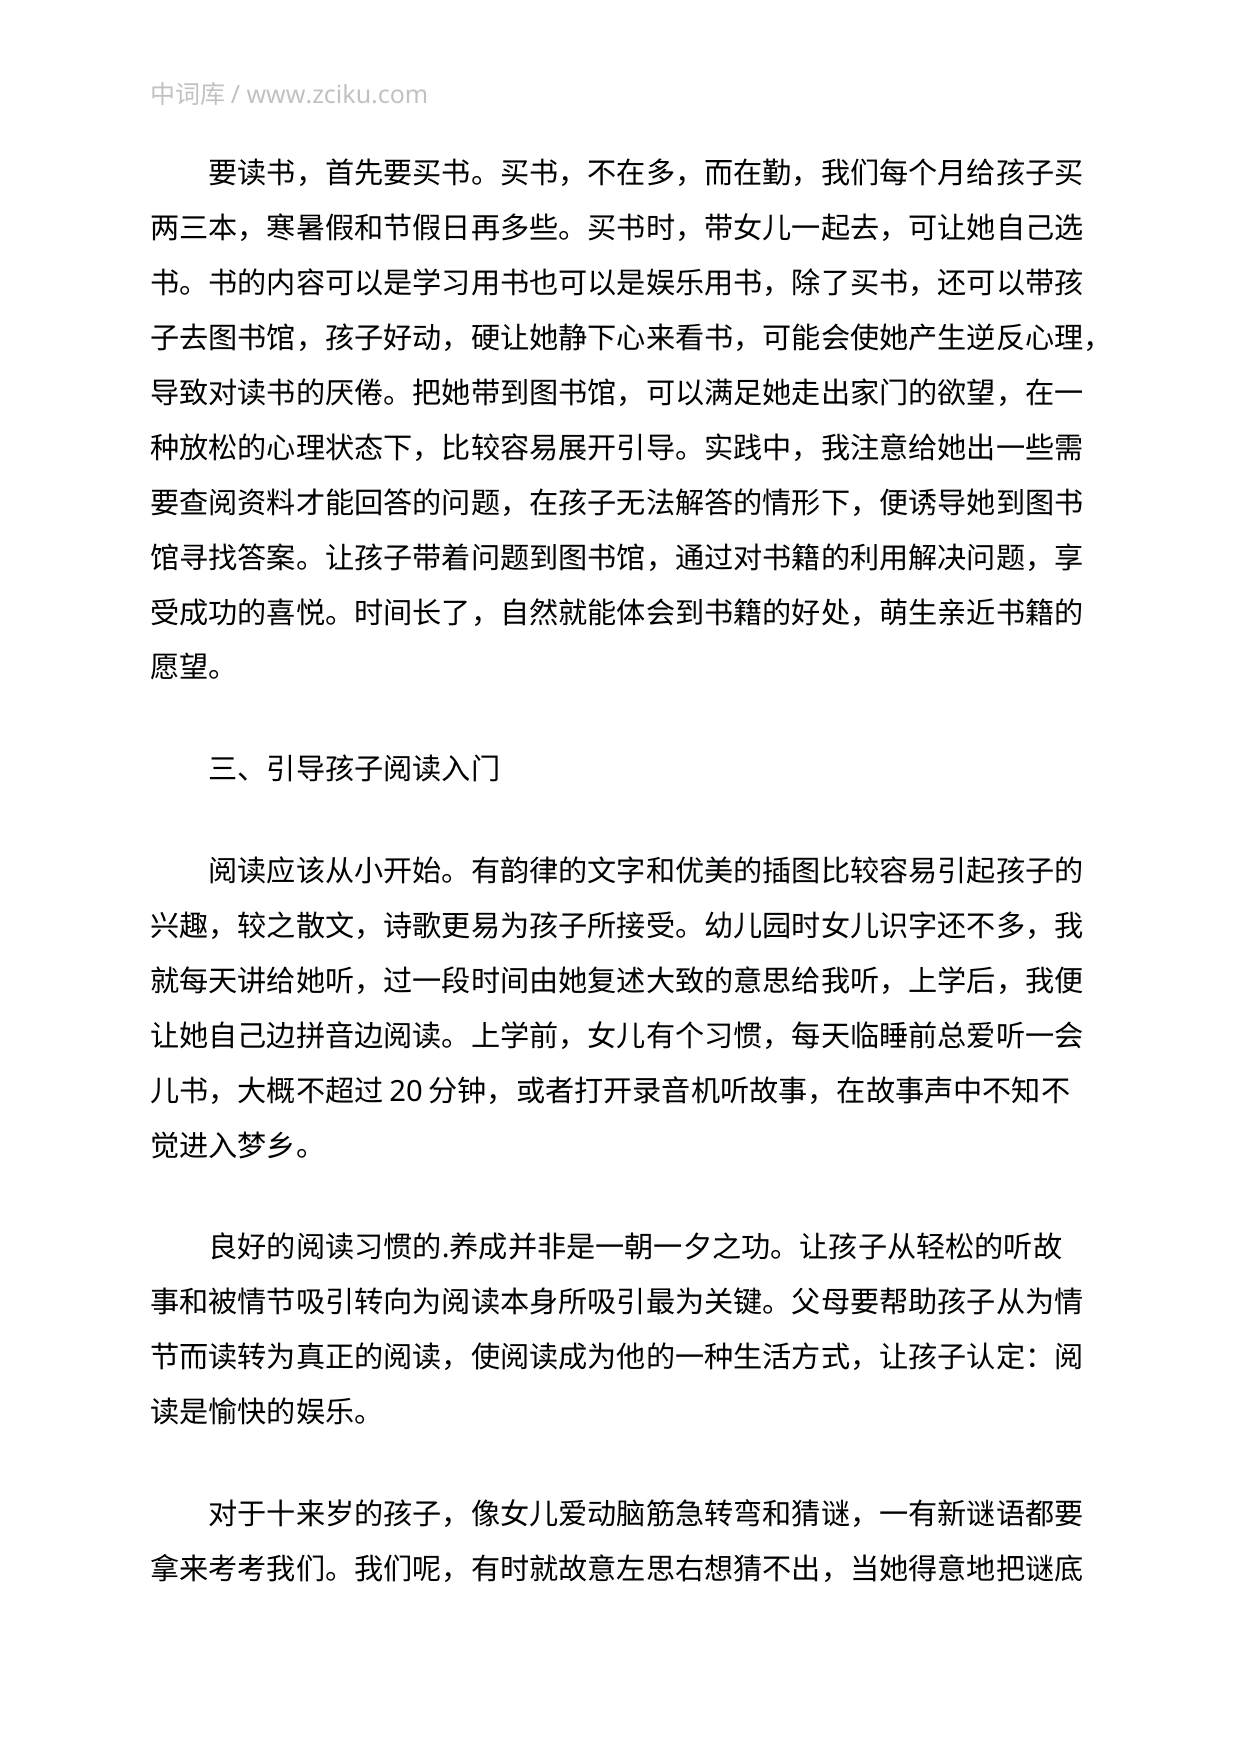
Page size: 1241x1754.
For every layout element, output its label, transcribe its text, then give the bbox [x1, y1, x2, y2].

text 阅读应该从小开始。有韵律的文字和优美的插图比较容易引起孩子的兴趣，较之散文，诗歌更易为孩子所接受。幼儿园时女儿识字还不多，我就每天讲给她听，过一段时间由她复述大致的意思给我听，上学后，我便让她自己边拼音边阅读。上学前，女儿有个习惯，每天临睡前总爱听一会儿书，大概不超过20分钟，或者打开录音机听故事，在故事声中不知不觉进入梦乡。 [150, 848, 1090, 1164]
text 要读书，首先要买书。买书，不在多，而在勤，我们每个月给孩子买两三本，寒暑假和节假日再多些。买书时，带女儿一起去，可让她自己选书。书的内容可以是学习用书也可以是娱乐用书，除了买书，还可以带孩子去图书馆，孩子好动，硬让她静下心来看书，可能会使她产生逆反心理，导致对读书的厌倦。把她带到图书馆，可以满足她走出家门的欲望，在一种放松的心理状态下，比较容易展开引导。实践中，我注意给她出一些需要查阅资料才能回答的问题，在孩子无法解答的情形下，便诱导她到图书馆寻找答案。让孩子带着问题到图书馆，通过对书籍的利用解决问题，享受成功的喜悦。时间长了，自然就能体会到书籍的好处，萌生亲近书籍的愿望。 [150, 150, 1090, 686]
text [150, 1491, 1090, 1588]
text 三、引导孩子阅读入门 [150, 746, 1090, 788]
text 良好的阅读习惯的.养成并非是一朝一夕之功。让孩子从轻松的听故事和被情节吸引转向为阅读本身所吸引最为关键。父母要帮助孩子从为情节而读转为真正的阅读，使阅读成为他的一种生活方式，让孩子认定：阅读是愉快的娱乐。 [150, 1224, 1090, 1431]
